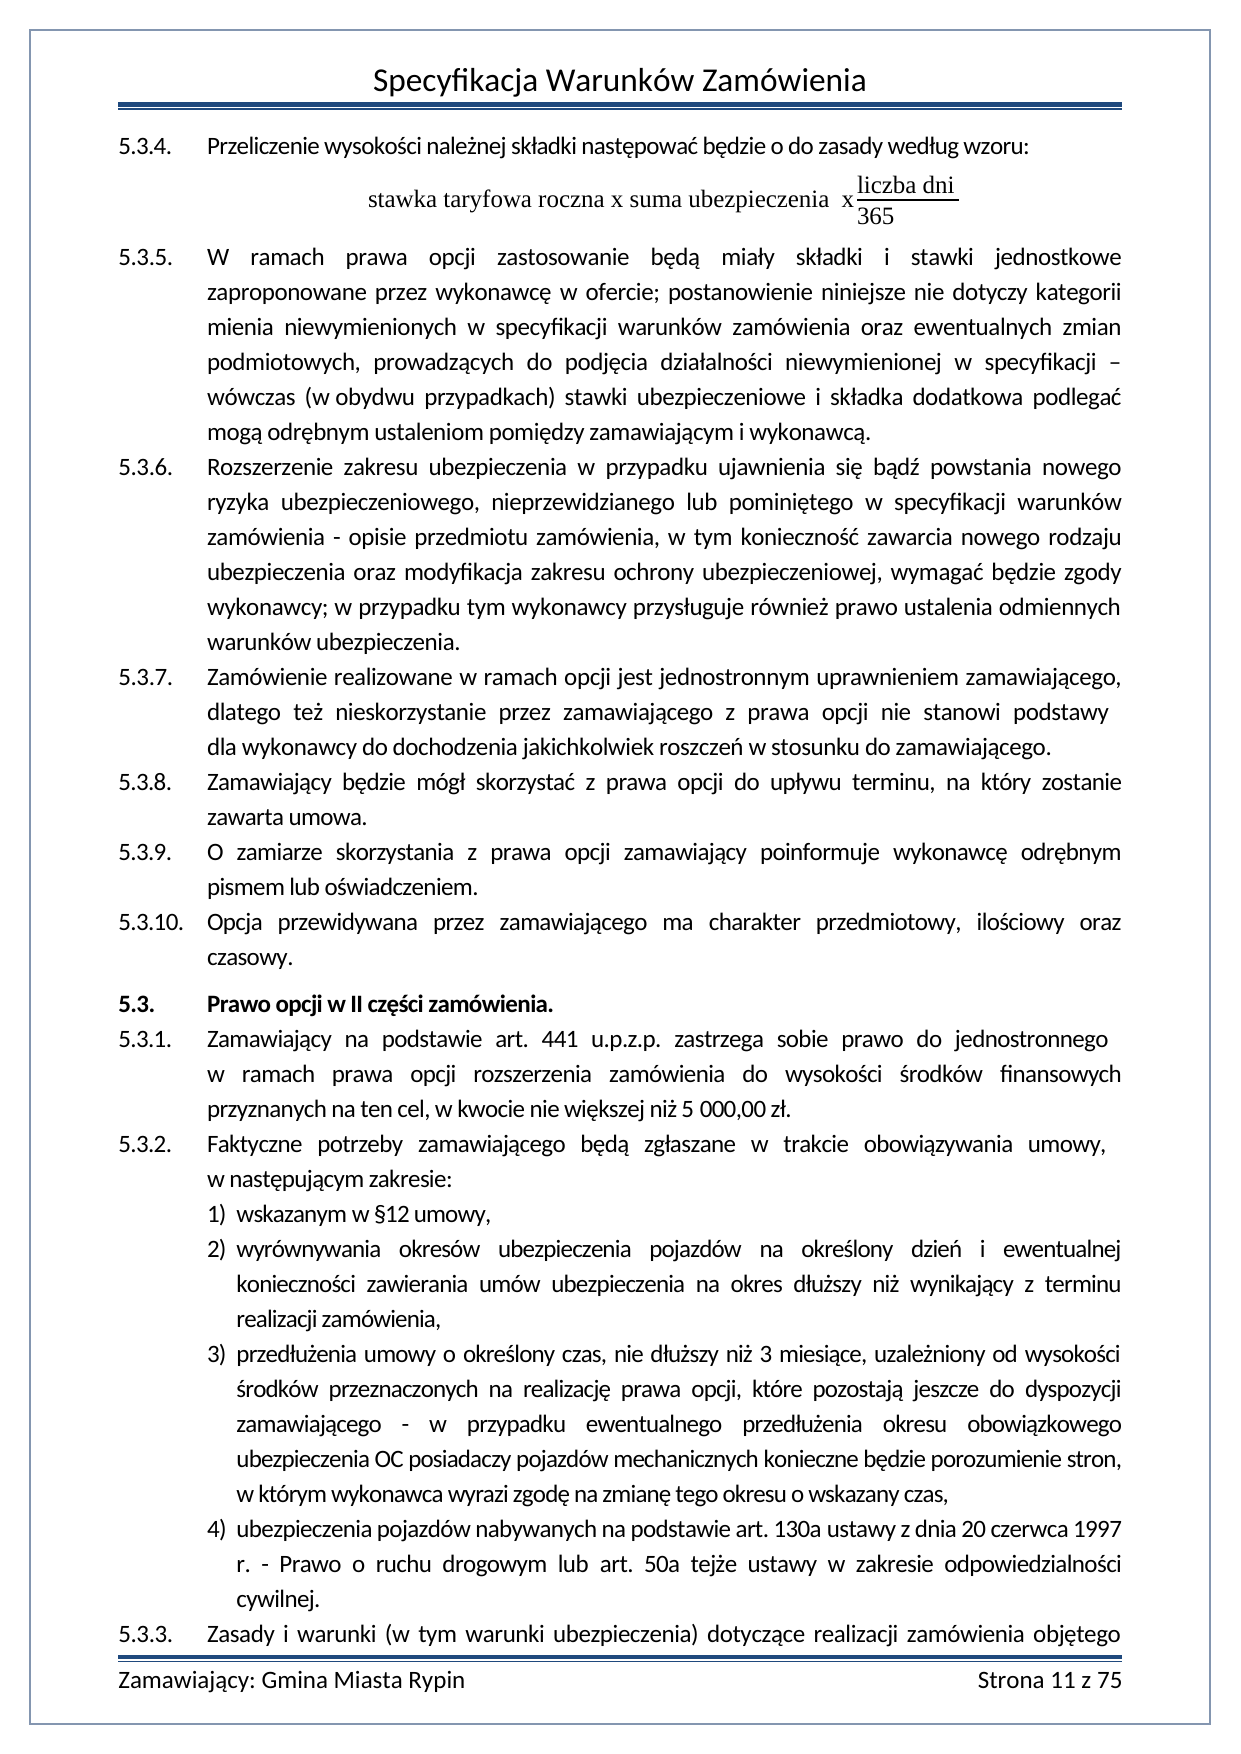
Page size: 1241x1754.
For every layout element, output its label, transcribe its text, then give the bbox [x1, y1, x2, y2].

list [118, 1618, 1122, 1649]
list Zamawiający na podstawie art. 441 u.p.z.p. zastrzega sobie prawo do jednostronnego w ramach prawa opcji rozszerzenia zamówienia do wysokości środków finansowych przyznanych na ten cel, w kwocie nie większej niż 5 000,00 zł. [118, 1023, 1122, 1124]
list Prawo opcji w II części zamówienia. [118, 988, 1122, 1019]
list przedłużenia umowy o określony czas, nie dłuższy niż 3 miesiące, uzależniony od wysokości środków przeznaczonych na realizację prawa opcji, które pozostają jeszcze do dyspozycji zamawiającego - w przypadku ewentualnego przedłużenia okresu obowiązkowego ubezpieczenia OC posiadaczy pojazdów mechanicznych konieczne będzie porozumienie stron, w którym wykonawca wyrazi zgodę na zmianę tego okresu o wskazany czas, [207, 1338, 1122, 1509]
list wyrównywania okresów ubezpieczenia pojazdów na określony dzień i ewentualnej konieczności zawierania umów ubezpieczenia na okres dłuższy niż wynikający z terminu realizacji zamówienia, [207, 1233, 1122, 1334]
list wskazanym w §12 umowy, [207, 1198, 1122, 1229]
list Przeliczenie wysokości należnej składki następować będzie o do zasady według wzoru: [118, 130, 1122, 160]
list W ramach prawa opcji zastosowanie będą miały składki i stawki jednostkowe zaproponowane przez wykonawcę w ofercie; postanowienie niniejsze nie dotyczy kategorii mienia niewymienionych w specyfikacji warunków zamówienia oraz ewentualnych zmian podmiotowych, prowadzących do podjęcia działalności niewymienionej w specyfikacji – wówczas (w obydwu przypadkach) stawki ubezpieczeniowe i składka dodatkowa podlegać mogą odrębnym ustaleniom pomiędzy zamawiającym i wykonawcą. [118, 241, 1122, 446]
list ubezpieczenia pojazdów nabywanych na podstawie art. 130a ustawy z dnia 20 czerwca 1997 r. - Prawo o ruchu drogowym lub art. 50a tejże ustawy w zakresie odpowiedzialności cywilnej. [207, 1513, 1122, 1614]
list O zamiarze skorzystania z prawa opcji zamawiający poinformuje wykonawcę odrębnym pismem lub oświadczeniem. [118, 836, 1122, 901]
list Opcja przewidywana przez zamawiającego ma charakter przedmiotowy, ilościowy oraz czasowy. [118, 906, 1122, 971]
list Zamawiający będzie mógł skorzystać z prawa opcji do upływu terminu, na który zostanie zawarta umowa. [118, 766, 1122, 831]
list Rozszerzenie zakresu ubezpieczenia w przypadku ujawnienia się bądź powstania nowego ryzyka ubezpieczeniowego, nieprzewidzianego lub pominiętego w specyfikacji warunków zamówienia - opisie przedmiotu zamówienia, w tym konieczność zawarcia nowego rodzaju ubezpieczenia oraz modyfikacja zakresu ochrony ubezpieczeniowej, wymagać będzie zgody wykonawcy; w przypadku tym wykonawcy przysługuje również prawo ustalenia odmiennych warunków ubezpieczenia. [118, 451, 1122, 656]
list Faktyczne potrzeby zamawiającego będą zgłaszane w trakcie obowiązywania umowy, w następującym zakresie: [118, 1128, 1122, 1194]
list Zamówienie realizowane w ramach opcji jest jednostronnym uprawnieniem zamawiającego, dlatego też nieskorzystanie przez zamawiającego z prawa opcji nie stanowi podstawy dla wykonawcy do dochodzenia jakichkolwiek roszczeń w stosunku do zamawiającego. [118, 661, 1122, 761]
